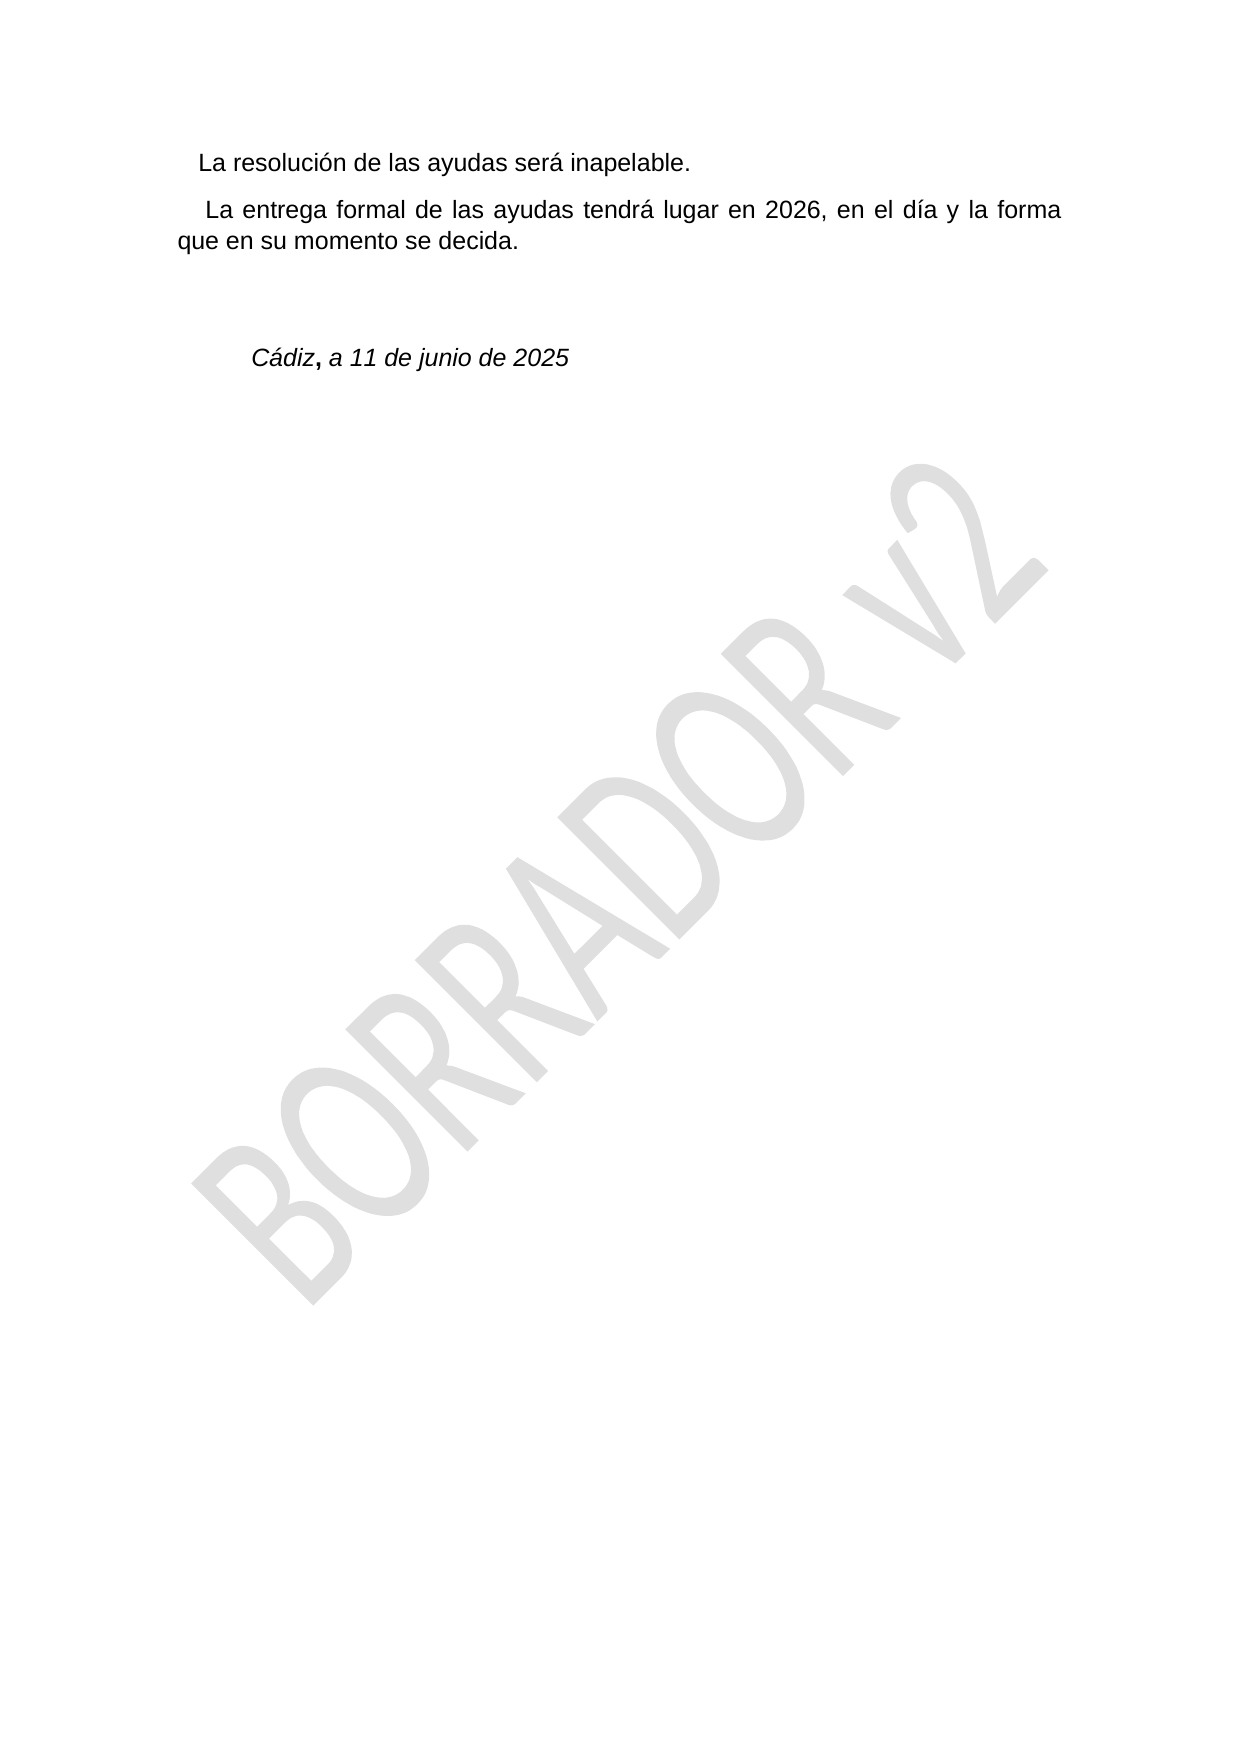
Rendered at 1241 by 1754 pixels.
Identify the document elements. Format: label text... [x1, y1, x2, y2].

list Cádiz, a 11 de junio de 2025 [177, 343, 1063, 372]
text La entrega formal de las ayudas tendrá lugar en 2026, en el día y la forma que en su momento se decida. [177, 195, 1063, 255]
text La resolución de las ayudas será inapelable. [177, 148, 1063, 176]
